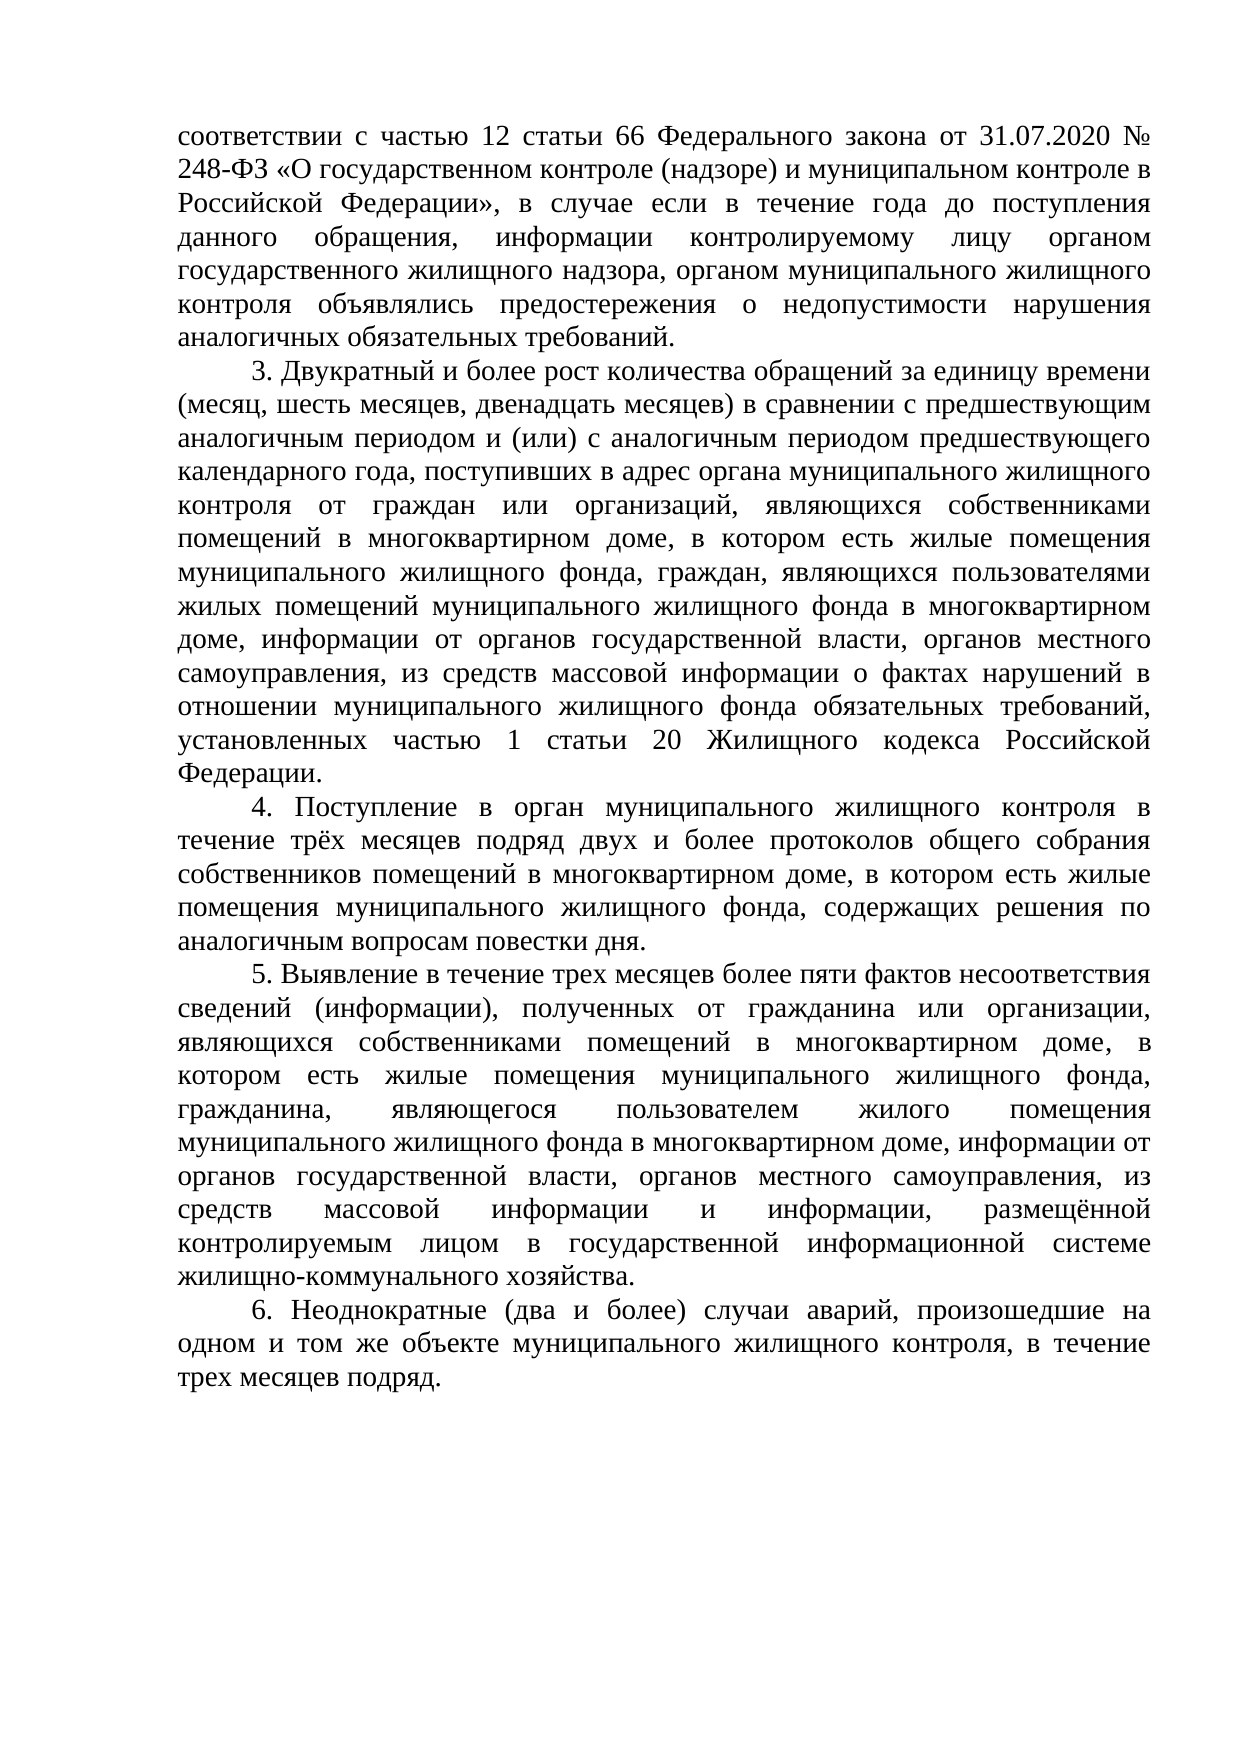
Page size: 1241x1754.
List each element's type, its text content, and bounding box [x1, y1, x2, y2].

text 6. Неоднократные (два и более) случаи аварий, произошедшие на одном и том же объекте муниципального жилищного контроля, в течение трех месяцев подряд. [177, 1292, 1152, 1393]
text 4. Поступление в орган муниципального жилищного контроля в течение трёх месяцев подряд двух и более протоколов общего собрания собственников помещений в многоквартирном доме, в котором есть жилые помещения муниципального жилищного фонда, содержащих решения по аналогичным вопросам повестки дня. [177, 789, 1152, 957]
text 3. Двукратный и более рост количества обращений за единицу времени (месяц, шесть месяцев, двенадцать месяцев) в сравнении с предшествующим аналогичным периодом и (или) с аналогичным периодом предшествующего календарного года, поступивших в адрес органа муниципального жилищного контроля от граждан или организаций, являющихся собственниками помещений в многоквартирном доме, в котором есть жилые помещения муниципального жилищного фонда, граждан, являющихся пользователями жилых помещений муниципального жилищного фонда в многоквартирном доме, информации от органов государственной власти, органов местного самоуправления, из средств массовой информации о фактах нарушений в отношении муниципального жилищного фонда обязательных требований, установленных частью 1 статьи 20 Жилищного кодекса Российской Федерации. [177, 353, 1152, 789]
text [177, 118, 1152, 353]
text 5. Выявление в течение трех месяцев более пяти фактов несоответствия сведений (информации), полученных от гражданина или организации, являющихся собственниками помещений в многоквартирном доме, в котором есть жилые помещения муниципального жилищного фонда, гражданина, являющегося пользователем жилого помещения муниципального жилищного фонда в многоквартирном доме, информации от органов государственной власти, органов местного самоуправления, из средств массовой информации и информации, размещённой контролируемым лицом в государственной информационной системе жилищно-коммунального хозяйства. [177, 957, 1152, 1292]
